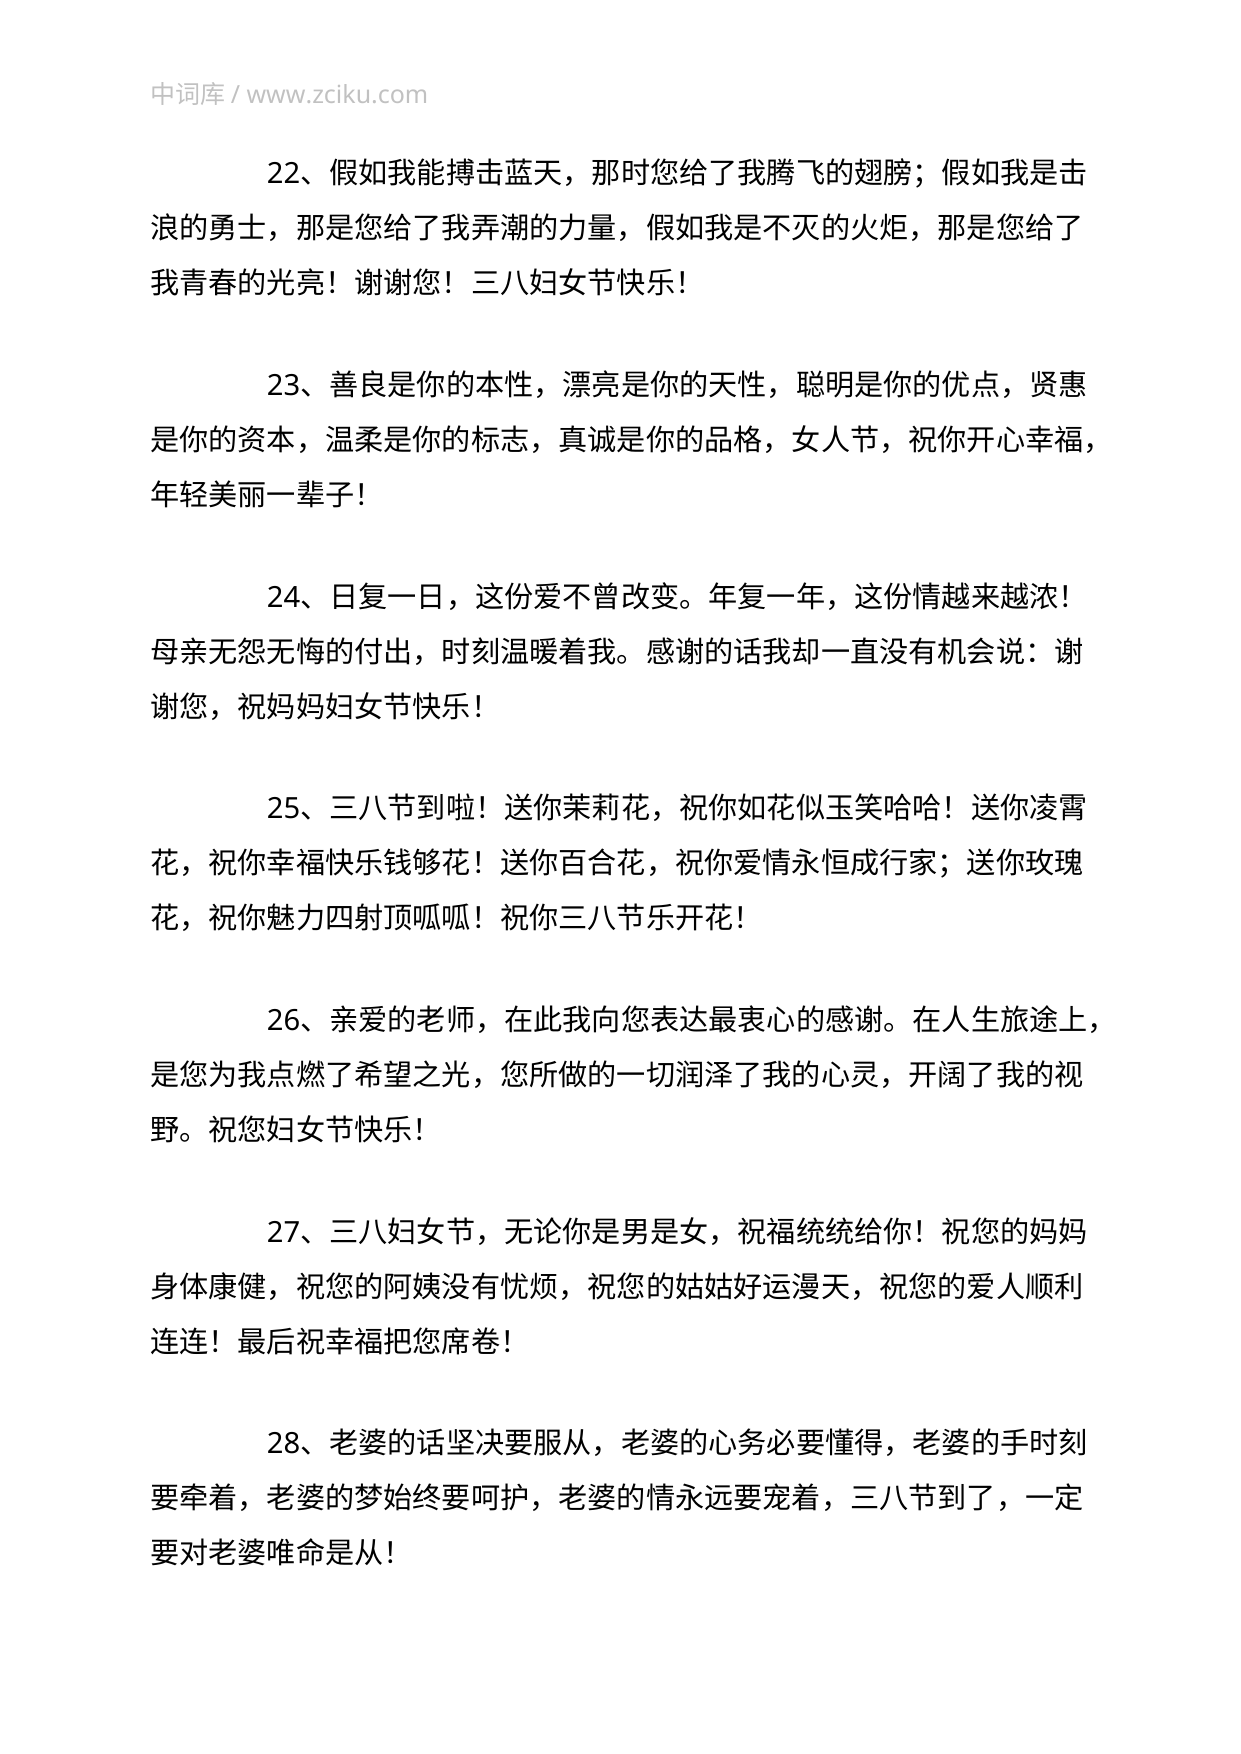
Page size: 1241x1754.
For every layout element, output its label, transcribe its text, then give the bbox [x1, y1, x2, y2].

text 23、善良是你的本性，漂亮是你的天性，聪明是你的优点，贤惠是你的资本，温柔是你的标志，真诚是你的品格，女人节，祝你开心幸福，年轻美丽一辈子！ [150, 362, 1090, 514]
text 27、三八妇女节，无论你是男是女，祝福统统给你！祝您的妈妈身体康健，祝您的阿姨没有忧烦，祝您的姑姑好运漫天，祝您的爱人顺利连连！最后祝幸福把您席卷！ [150, 1208, 1090, 1361]
text 28、老婆的话坚决要服从，老婆的心务必要懂得，老婆的手时刻要牵着，老婆的梦始终要呵护，老婆的情永远要宠着，三八节到了，一定要对老婆唯命是从！ [150, 1420, 1090, 1572]
text 24、日复一日，这份爱不曾改变。年复一年，这份情越来越浓！母亲无怨无悔的付出，时刻温暖着我。感谢的话我却一直没有机会说：谢谢您，祝妈妈妇女节快乐！ [150, 573, 1090, 726]
text 22、假如我能搏击蓝天，那时您给了我腾飞的翅膀；假如我是击浪的勇士，那是您给了我弄潮的力量，假如我是不灭的火炬，那是您给了我青春的光亮！谢谢您！三八妇女节快乐！ [150, 150, 1090, 302]
text 25、三八节到啦！送你茉莉花，祝你如花似玉笑哈哈！送你凌霄花，祝你幸福快乐钱够花！送你百合花，祝你爱情永恒成行家；送你玫瑰花，祝你魅力四射顶呱呱！祝你三八节乐开花！ [150, 785, 1090, 937]
text 26、亲爱的老师，在此我向您表达最衷心的感谢。在人生旅途上，是您为我点燃了希望之光，您所做的一切润泽了我的心灵，开阔了我的视野。祝您妇女节快乐！ [150, 997, 1090, 1149]
